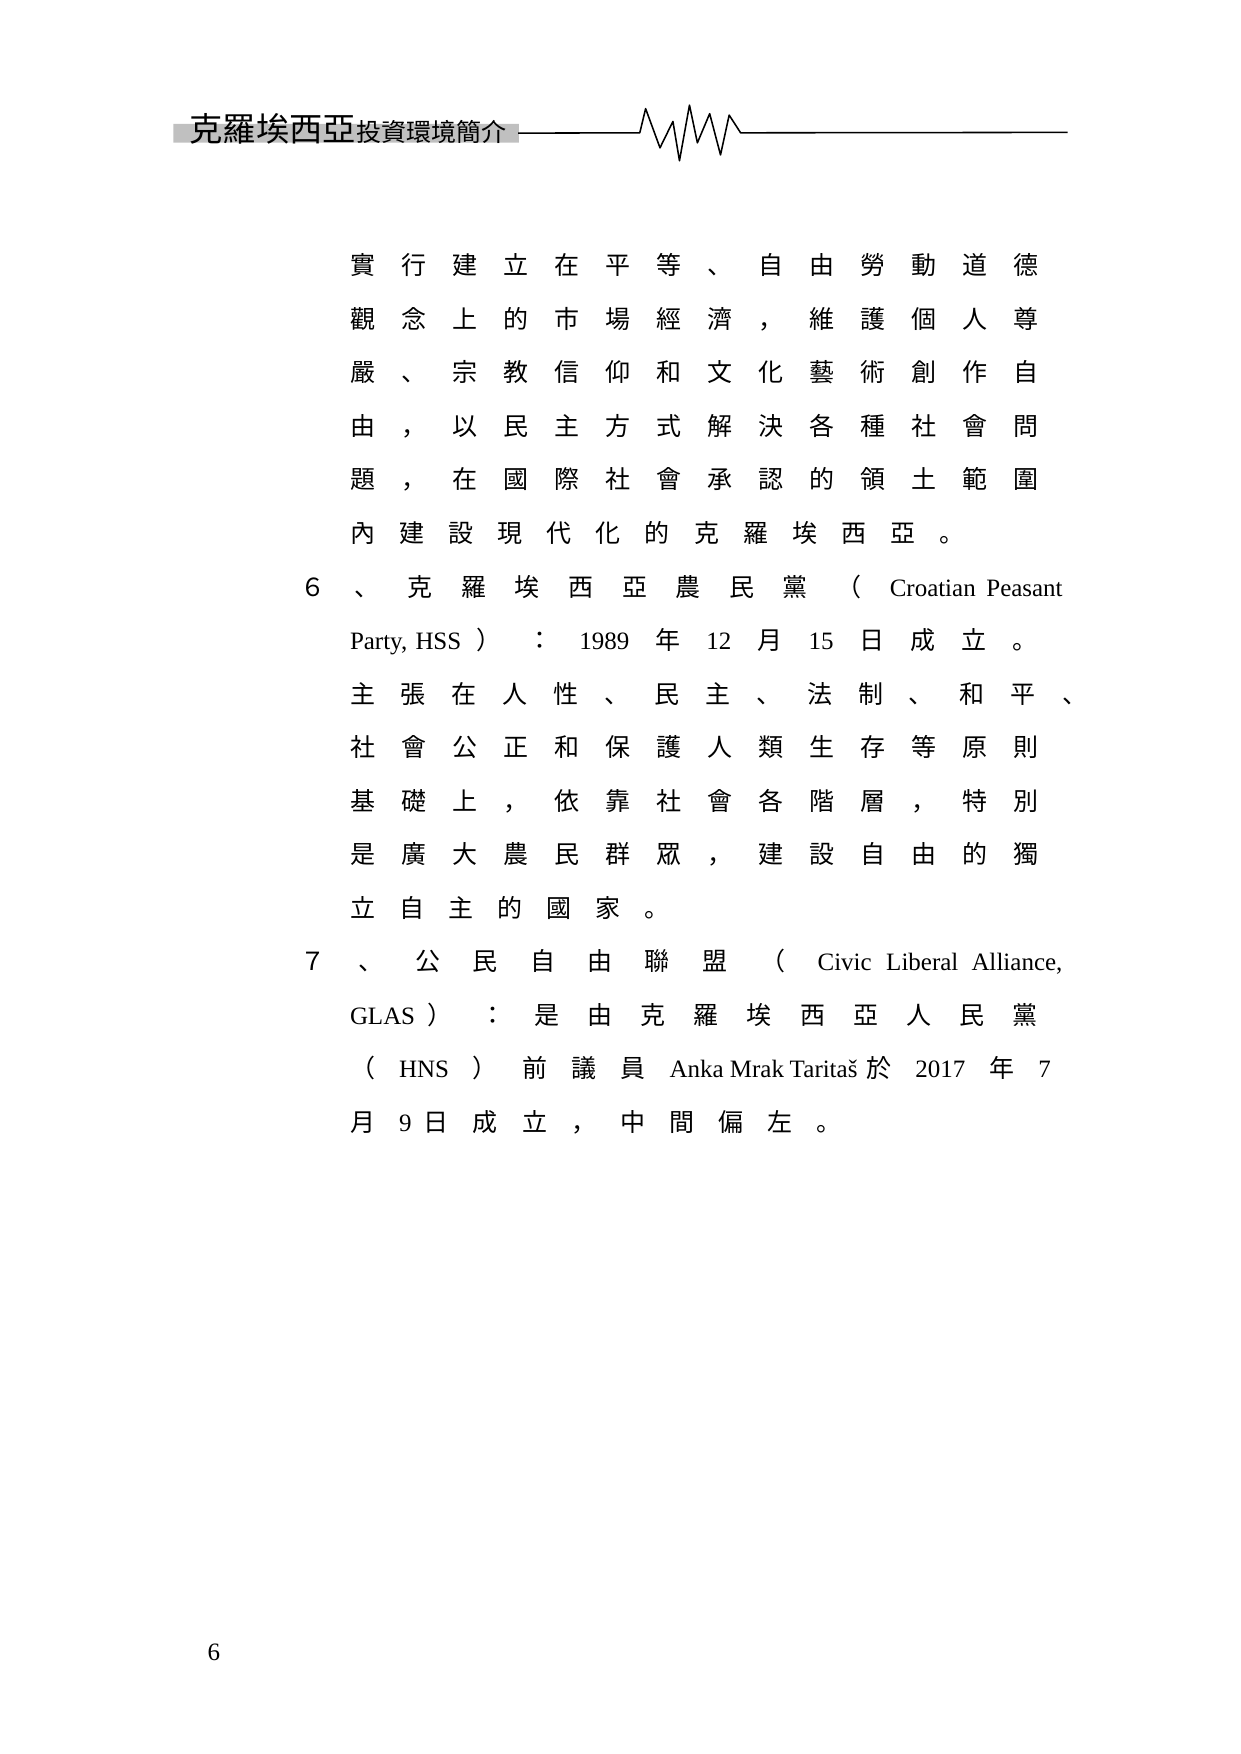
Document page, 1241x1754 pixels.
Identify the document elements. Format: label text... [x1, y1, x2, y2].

text ６、克羅埃西亞農民黨（Croatian Peasant Party, HSS）：成立。主張在人性、民主、法制、和平、社會公正和保護人類生存等原則基礎上，依靠社會各階層，特別是廣大農民群眾，建設自由的獨立自主的國家。 [276, 558, 1063, 933]
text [276, 237, 1063, 558]
text ７、公民自由聯盟（Civic Liberal Alliance, GLAS）：是由克羅埃西亞人民黨（HNS）前議員Anka Mrak Taritaš於2017年7月9日成立，中間偏左。 [276, 933, 1063, 1147]
